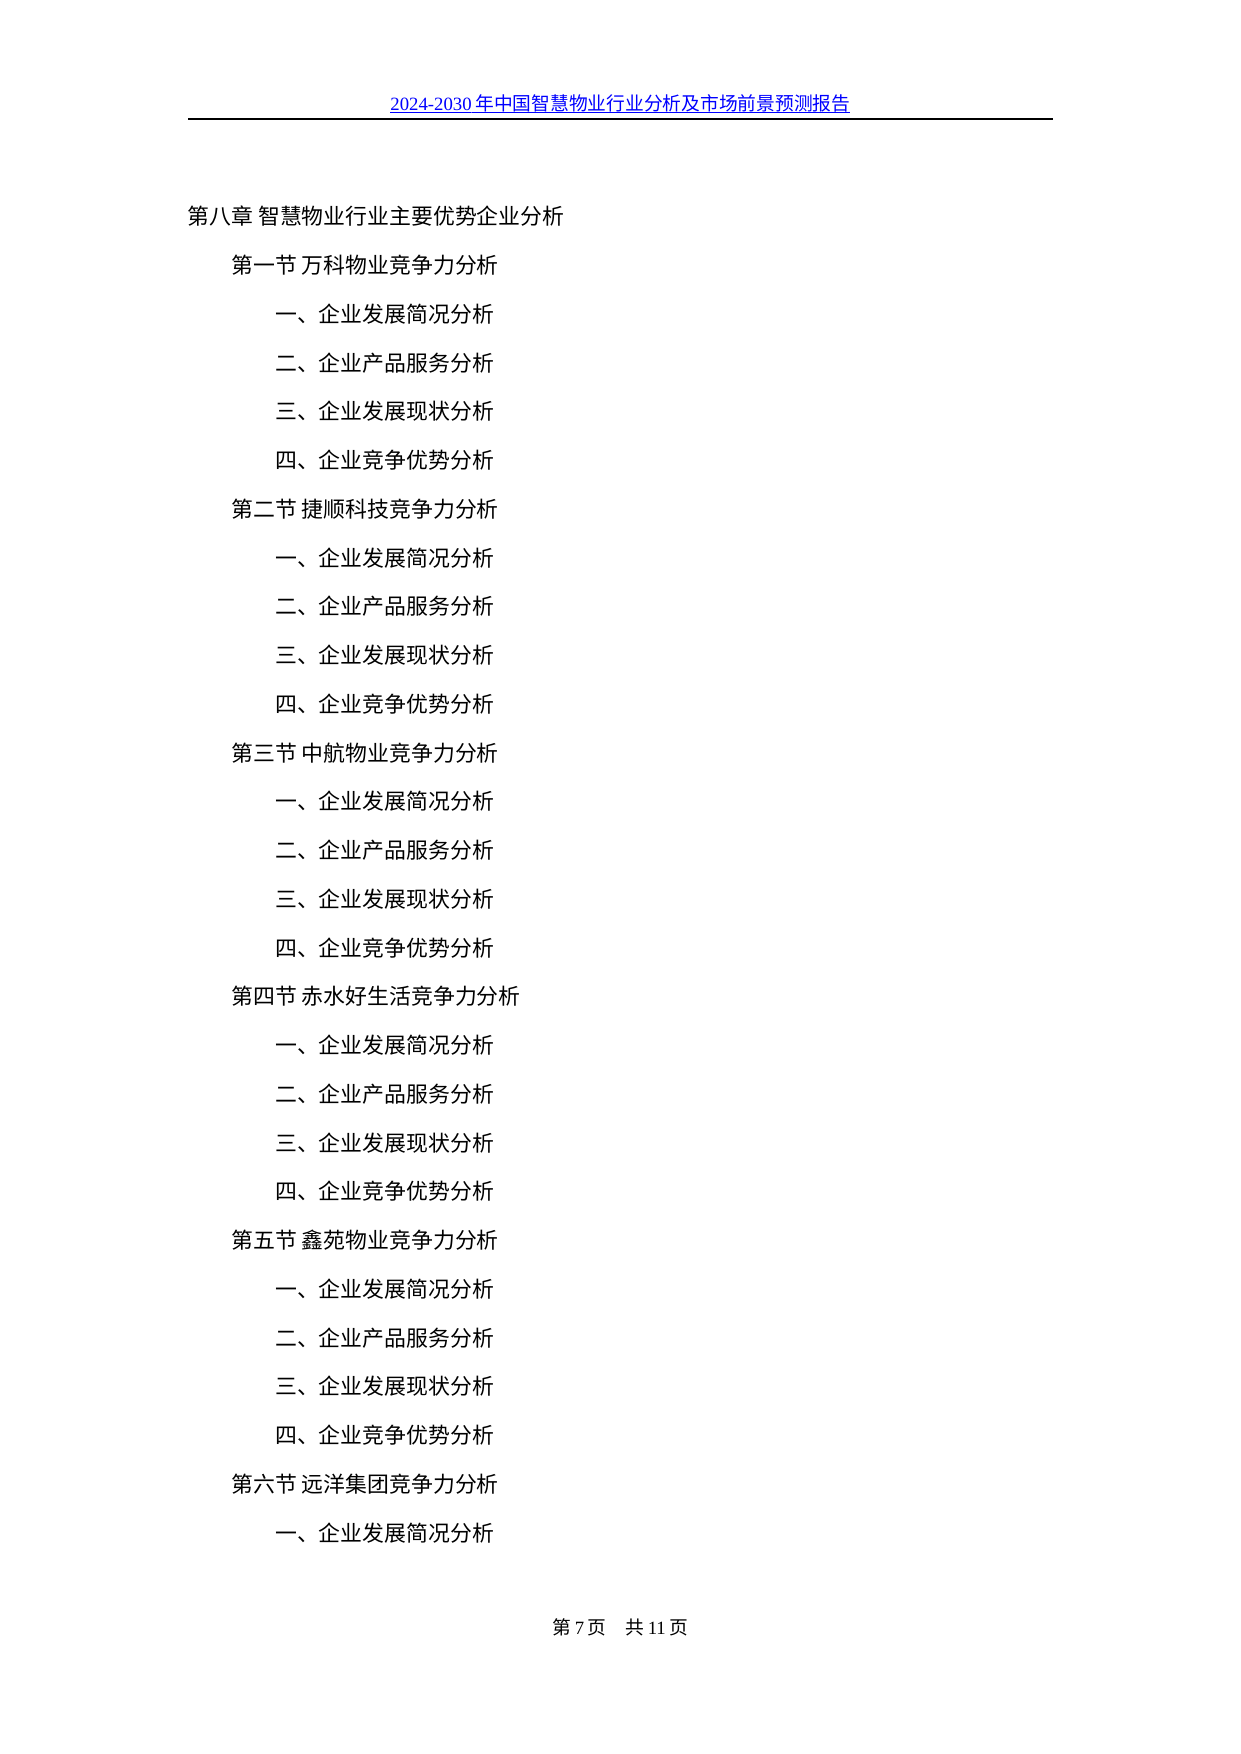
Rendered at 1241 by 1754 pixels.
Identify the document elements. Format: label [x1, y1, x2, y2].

text [187, 150, 1053, 1548]
